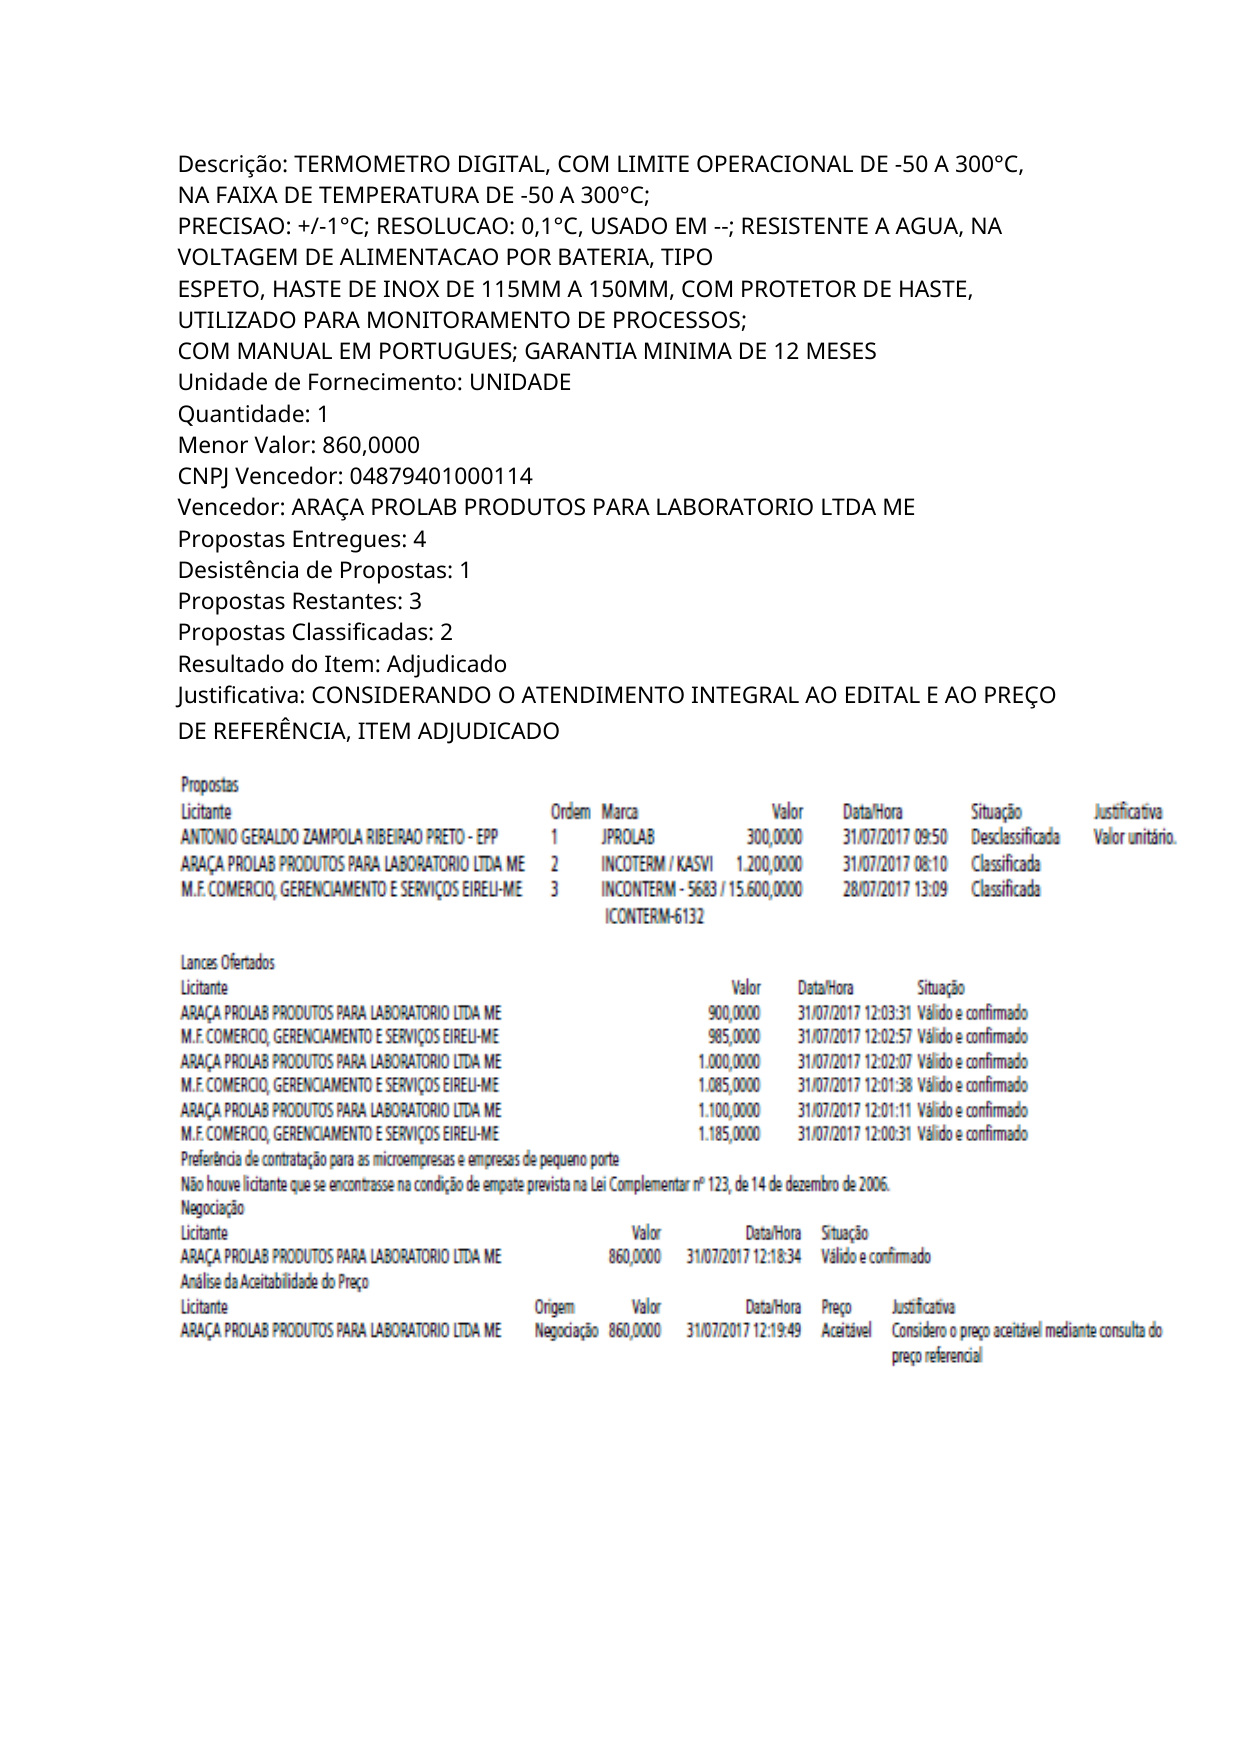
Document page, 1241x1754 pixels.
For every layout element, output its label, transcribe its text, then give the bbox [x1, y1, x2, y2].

text Propostas Restantes: 3 [177, 585, 1063, 616]
text Descrição: TERMOMETRO DIGITAL, COM LIMITE OPERACIONAL DE -50 A 300°C, NA FAIXA DE TEMPERATURA DE -50 A 300°C; [177, 148, 1063, 210]
text Propostas Classificadas: 2 [177, 616, 1063, 648]
text Unidade de Fornecimento: UNIDADE [177, 366, 1063, 398]
text Resultado do Item: Adjudicado [177, 648, 1063, 679]
text ESPETO, HASTE DE INOX DE 115MM A 150MM, COM PROTETOR DE HASTE, UTILIZADO PARA MONITORAMENTO DE PROCESSOS; [177, 273, 1063, 335]
text COM MANUAL EM PORTUGUES; GARANTIA MINIMA DE 12 MESES [177, 335, 1063, 366]
text Menor Valor: 860,0000 [177, 429, 1063, 460]
text Quantidade: 1 [177, 398, 1063, 429]
text CNPJ Vencedor: 04879401000114 [177, 460, 1063, 491]
text PRECISAO: +/-1°C; RESOLUCAO: 0,1°C, USADO EM --; RESISTENTE A AGUA, NA VOLTAGEM DE ALIMENTACAO POR BATERIA, TIPO [177, 210, 1063, 273]
text Justificativa: CONSIDERANDO O ATENDIMENTO INTEGRAL AO EDITAL E AO PREÇO DE REFERÊNCIA, ITEM ADJUDICADO [177, 679, 1063, 746]
text Desistência de Propostas: 1 [177, 554, 1063, 585]
text Propostas Entregues: 4 [177, 523, 1063, 554]
text Vencedor: ARAÇA PROLAB PRODUTOS PARA LABORATORIO LTDA ME [177, 491, 1063, 523]
